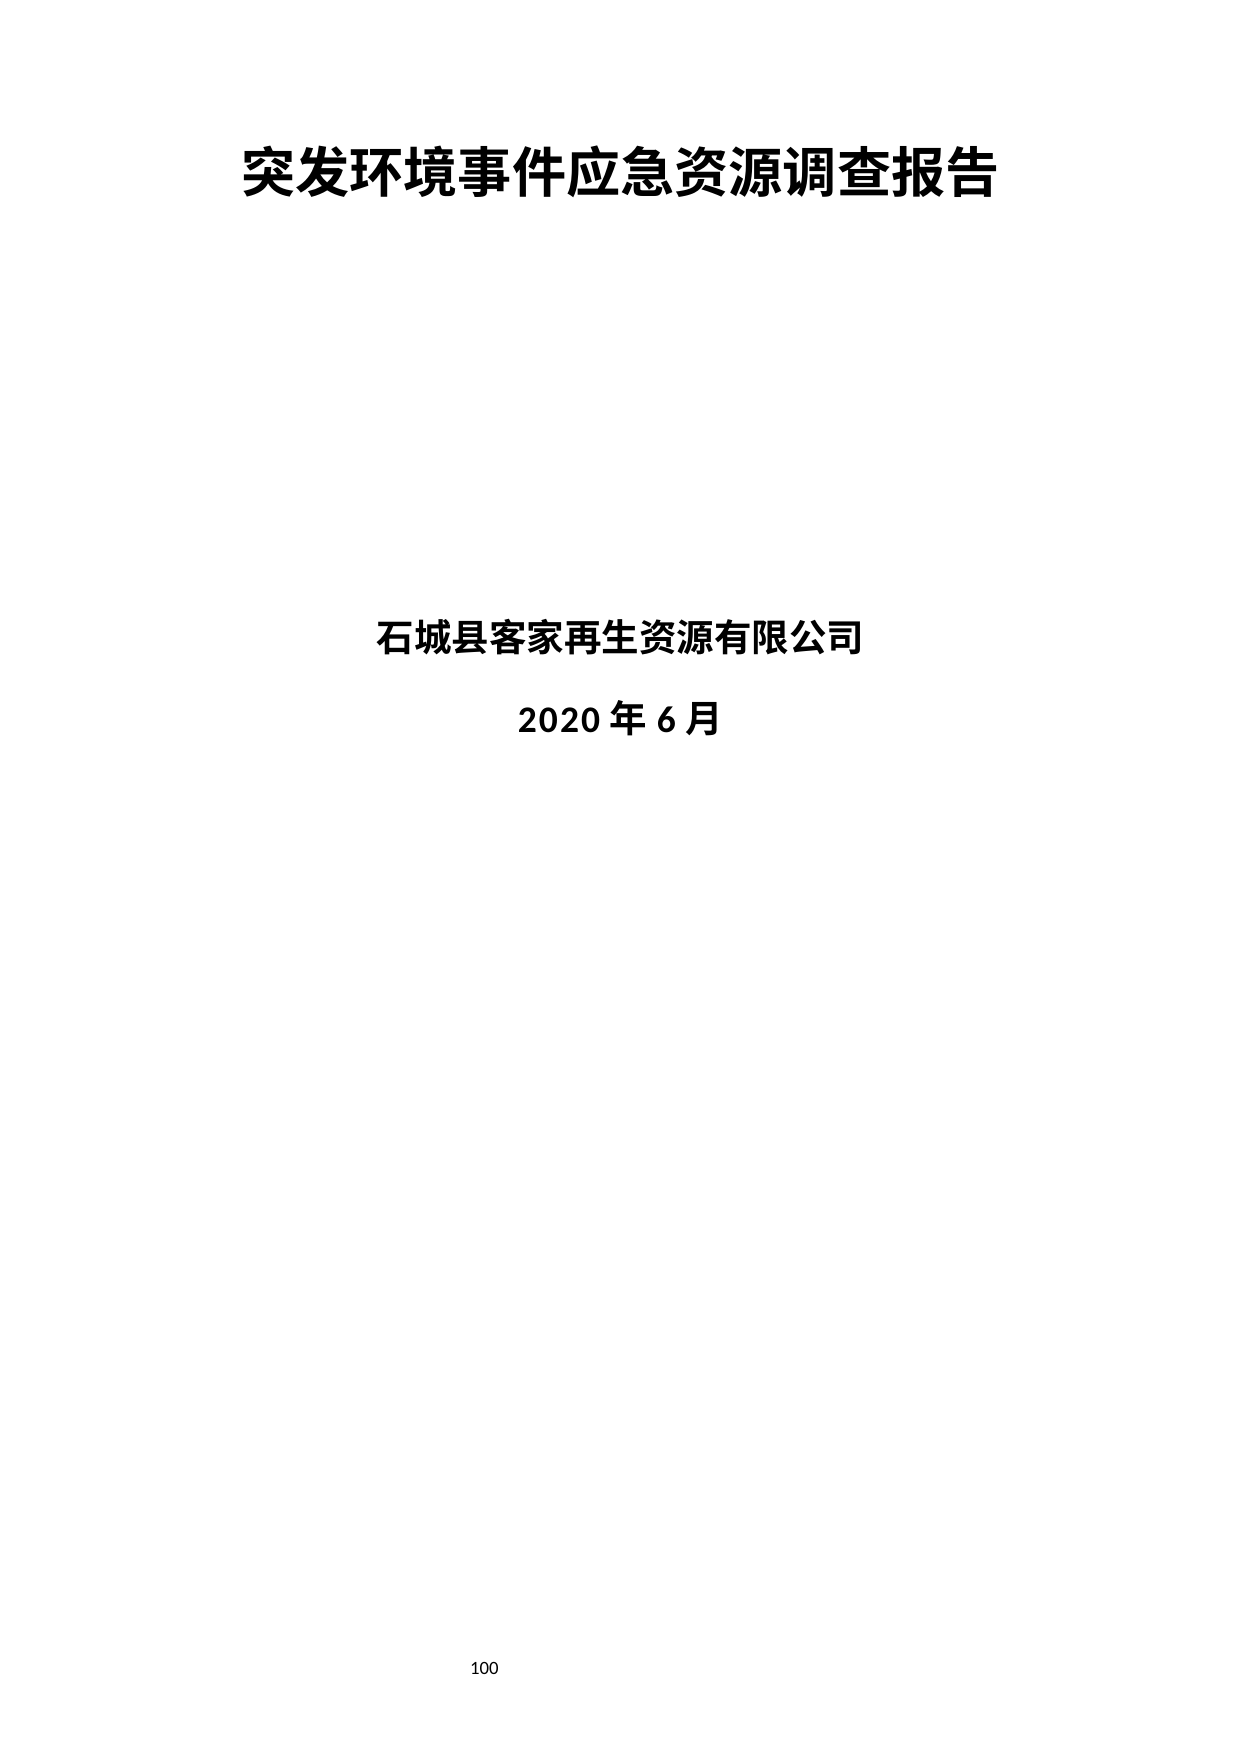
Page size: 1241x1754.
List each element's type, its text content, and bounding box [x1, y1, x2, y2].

text 突发环境事件应急资源调查报告 [148, 130, 1092, 208]
text 石城县客家再生资源有限公司 [148, 607, 1092, 662]
text 2020年6月 [148, 689, 1092, 743]
